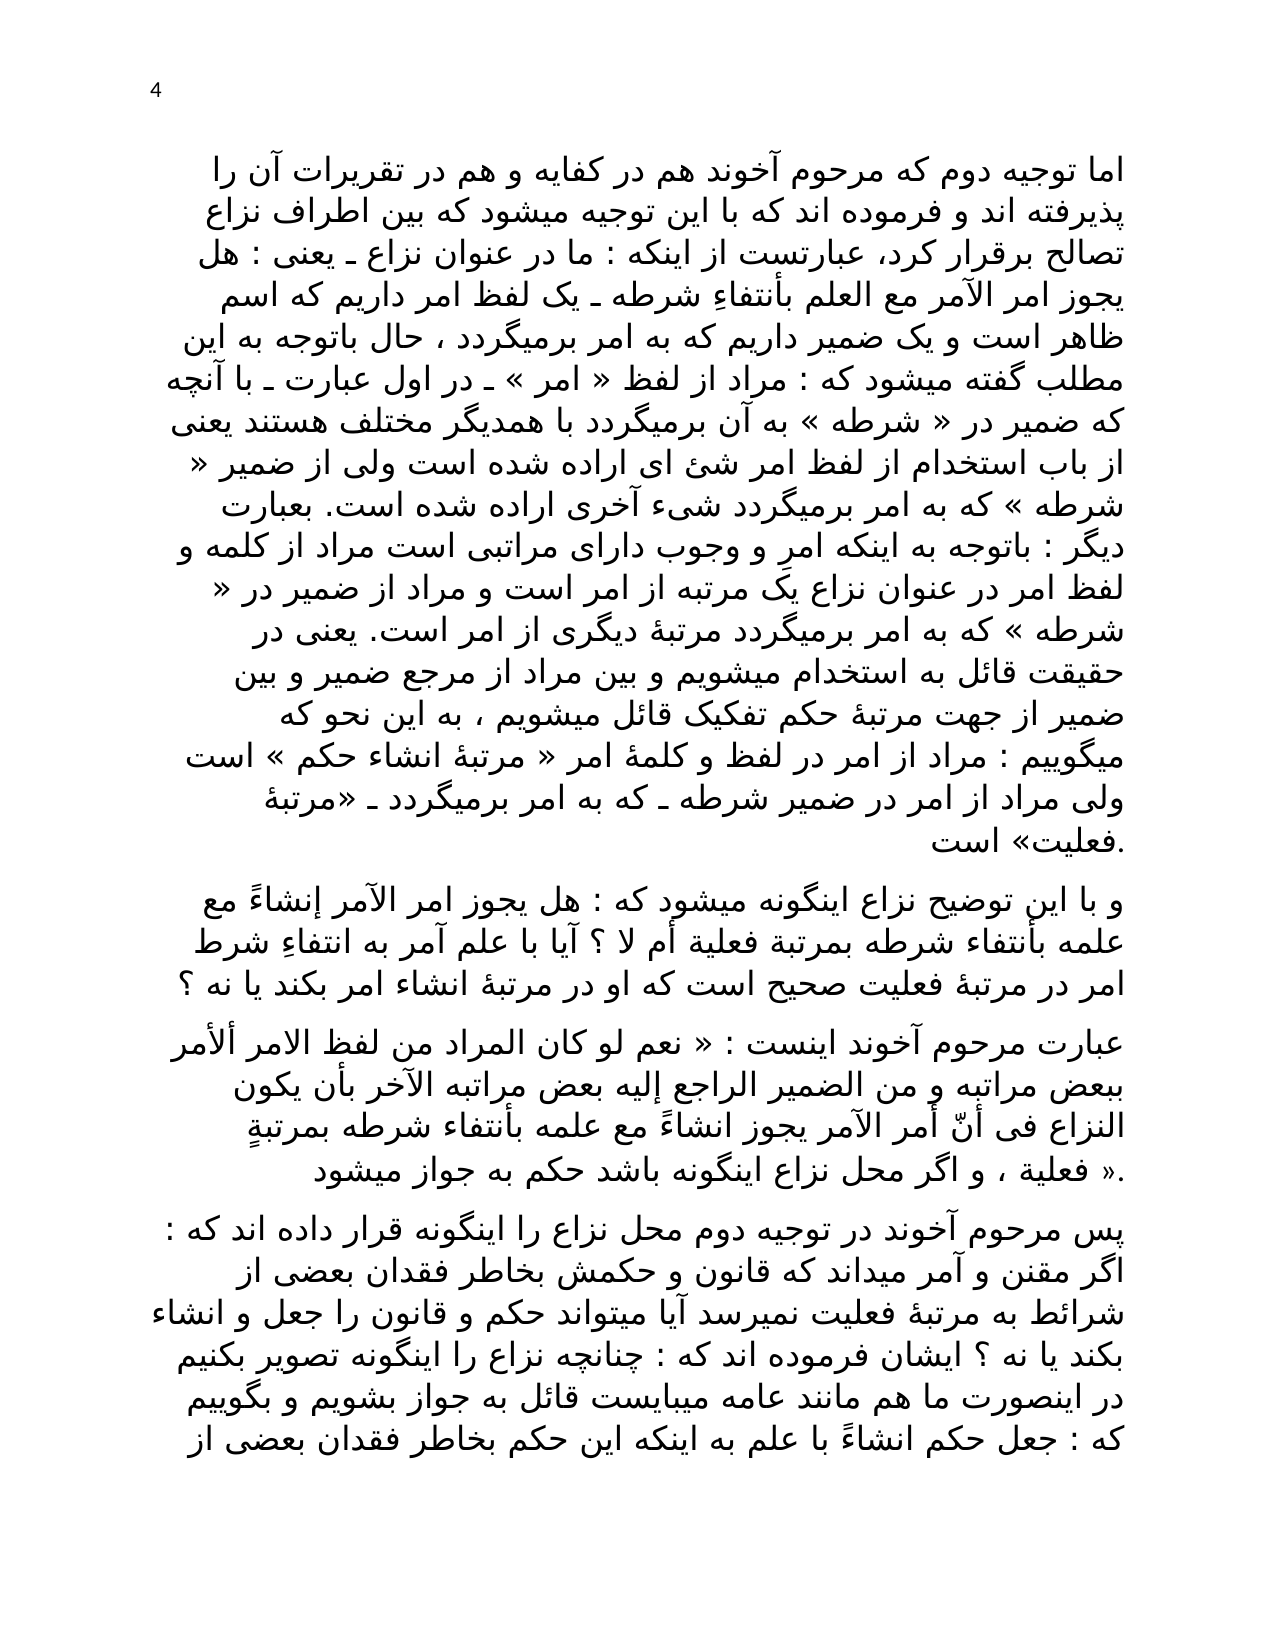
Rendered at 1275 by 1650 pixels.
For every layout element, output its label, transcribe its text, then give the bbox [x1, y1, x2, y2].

text عبارت مرحوم آخوند اینست : « نعم لو کان المراد من لفظ الامر ألأمر ببعض مراتبه و من الضمیر الراجع إلیه بعض مراتبه الآخر بأن یکون النزاع فی أنّ أمر الآمر یجوز انشاءً مع علمه بأنتفاء شرطه بمرتبةٍ فعلیة ، و اگر محل نزاع اینگونه باشد حکم به جواز میشود ». [150, 1023, 1125, 1190]
text و با این توضیح نزاع اینگونه میشود که : هل یجوز امر الآمر إنشاءً مع علمه بأنتفاء شرطه بمرتبة فعلیة أم لا ؟ آیا با علم آمر به انتفاءِ شرط امر در مرتبۀ فعلیت صحیح است که او در مرتبۀ انشاء امر بکند یا نه ؟ [150, 881, 1125, 1003]
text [150, 1209, 1125, 1458]
text اما توجیه دوم که مرحوم آخوند هم در کفایه و هم در تقریرات آن را پذیرفته اند و فرموده اند که با این توجیه میشود که بین اطراف نزاع تصالح برقرار کرد، عبارتست از اینکه : ما در عنوان نزاع ـ يعنی : هل یجوز امر الآمر مع العلم بأنتفاءِ شرطه ـ یک لفظ امر داریم که اسم ظاهر است و یک ضمیر داریم که به امر برمیگردد ، حال باتوجه به این مطلب گفته میشود که : مراد از لفظ « امر » ـ در اول عبارت ـ با آنچه که ضمیر در « شرطه » به آن برمیگردد با همدیگر مختلف هستند یعنی از باب استخدام از لفظ امر شئ ای اراده شده است ولی از ضمیر « شرطه » که به امر برمیگردد شیء آخری اراده شده است. بعبارت دیگر : باتوجه به اینکه امرِ و وجوب دارای مراتبی است مراد از کلمه و لفظ امر در عنوان نزاع یک مرتبه از امر است و مراد از ضمیر در « شرطه » که به امر برمیگردد مرتبۀ دیگری از امر است. یعنی در حقیقت قائل به استخدام میشویم و بین مراد از مرجع ضمیر و بین ضمیر از جهت مرتبۀ حکم تفکیک قائل میشویم ، به این نحو که میگوییم : مراد از امر در لفظ و کلمۀ امر « مرتبۀ انشاء حکم » است ولی مراد از امر در ضمیر شرطه ـ که به امر برمیگردد ـ «مرتبۀ فعلیت» است. [150, 150, 1125, 861]
